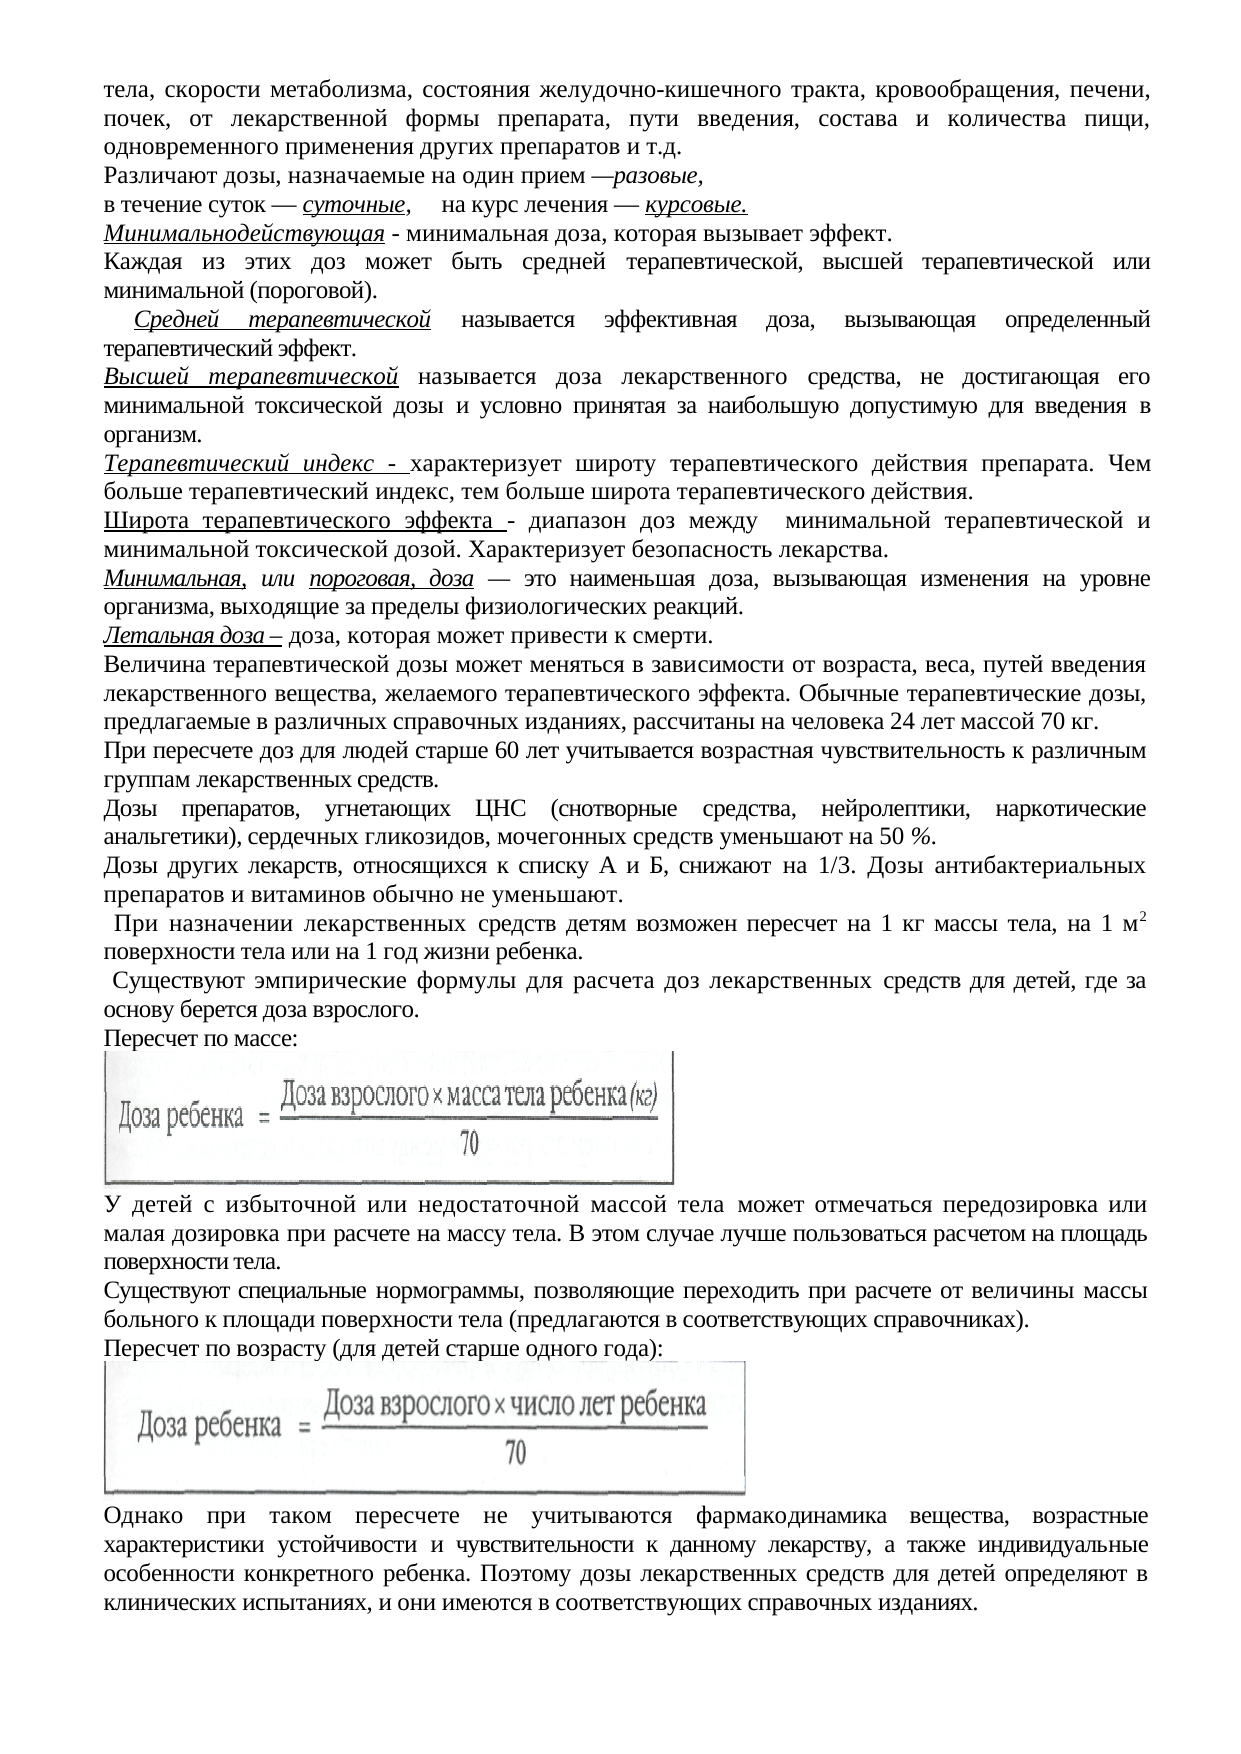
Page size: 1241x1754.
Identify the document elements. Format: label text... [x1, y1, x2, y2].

text При назначении лекарственных средств детям возможен пересчет на массы тела, на поверхности тела или на 1 год жизни ребенка. [103, 908, 1147, 965]
text Пересчет по возрасту (для детей старше одного года): [103, 1333, 1152, 1361]
text Существуют эмпирические формулы для расчета доз лекарственных средств для детей, где за основу берется доза взрослого. [103, 965, 1147, 1023]
text Терапевтический индекс - характеризует широту терапевтического действия препарата. Чем больше терапевтический индекс, тем больше широта терапевтического действия. [103, 448, 1152, 505]
picture [103, 1361, 746, 1501]
text У детей с избыточной или недостаточной массой тела может отмечаться передозировка или малая дозировка при расчете на массу тела. В этом случае лучше пользоваться расчетом на площадь поверхности тела. [103, 1189, 1148, 1275]
text Величина терапевтической дозы может меняться в зависимости от возраста, веса, путей введения лекарственного вещества, желаемого терапевтического эффекта. Обычные терапевтические дозы, предлагаемые в различных справочных изданиях, рассчитаны на человека 24 лет массой . [103, 649, 1147, 735]
text Дозы других лекарств, относящихся к списку А и Б, снижают на 1/3. Дозы антибактериальных препаратов и витаминов обычно не уменьшают. [103, 850, 1147, 908]
text Летальная доза – доза, которая может привести к смерти. [103, 620, 1151, 649]
text Пересчет по массе: [103, 1023, 1152, 1051]
text Однако при таком пересчете не учитываются фармакодинамика вещества, возрастные характеристики устойчивости и чувствительности к данному лекарству, а также индивидуальные особенности конкретного ребенка. Поэтому дозы лекарственных средств для детей определяют в клинических испытаниях, и они имеются в соответствующих справочных изданиях. [103, 1500, 1149, 1615]
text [103, 74, 1152, 160]
text Высшей терапевтической называется доза лекарственного средства, не достигающая его минимальной токсической дозы и условно принятая за наибольшую допустимую для введения в организм. [103, 361, 1151, 448]
text Существуют специальные нормограммы, позволяющие переходить при расчете от величины массы больного к площади поверхности тела (предлагаются в соответствующих справочниках). [103, 1275, 1148, 1333]
text Минимальная, или пороговая, доза — это наименьшая доза, вызывающая изменения на уровне организма, выходящие за пределы физиологических реакций. [103, 563, 1151, 620]
text При пересчете доз для людей старше 60 лет учитывается возрастная чувствительность к различным группам лекарственных средств. [103, 735, 1147, 793]
text Минимальнодействующая - минимальная доза, которая вызывает эффект. [103, 218, 1151, 246]
picture [103, 1051, 677, 1189]
text Различают дозы, назначаемые на один прием —разовые, [103, 160, 1151, 189]
text Средней терапевтической называется эффективная доза, вызывающая определенный терапевтический эффект. [103, 304, 1151, 361]
text Каждая из этих доз может быть средней терапевтической, высшей терапевтической или минимальной (пороговой). [103, 246, 1151, 304]
text в течение суток — суточные, на курс лечения — курсовые. [103, 189, 1151, 218]
text Дозы препаратов, угнетающих ЦНС (снотворные средства, нейролептики, наркотические анальгетики), сердечных гликозидов, мочегонных средств уменьшают на 50 %. [103, 793, 1147, 850]
text Широта терапевтического эффекта - диапазон доз между минимальной терапевтической и минимальной токсической дозой. Характеризует безопасность лекарства. [103, 505, 1152, 563]
